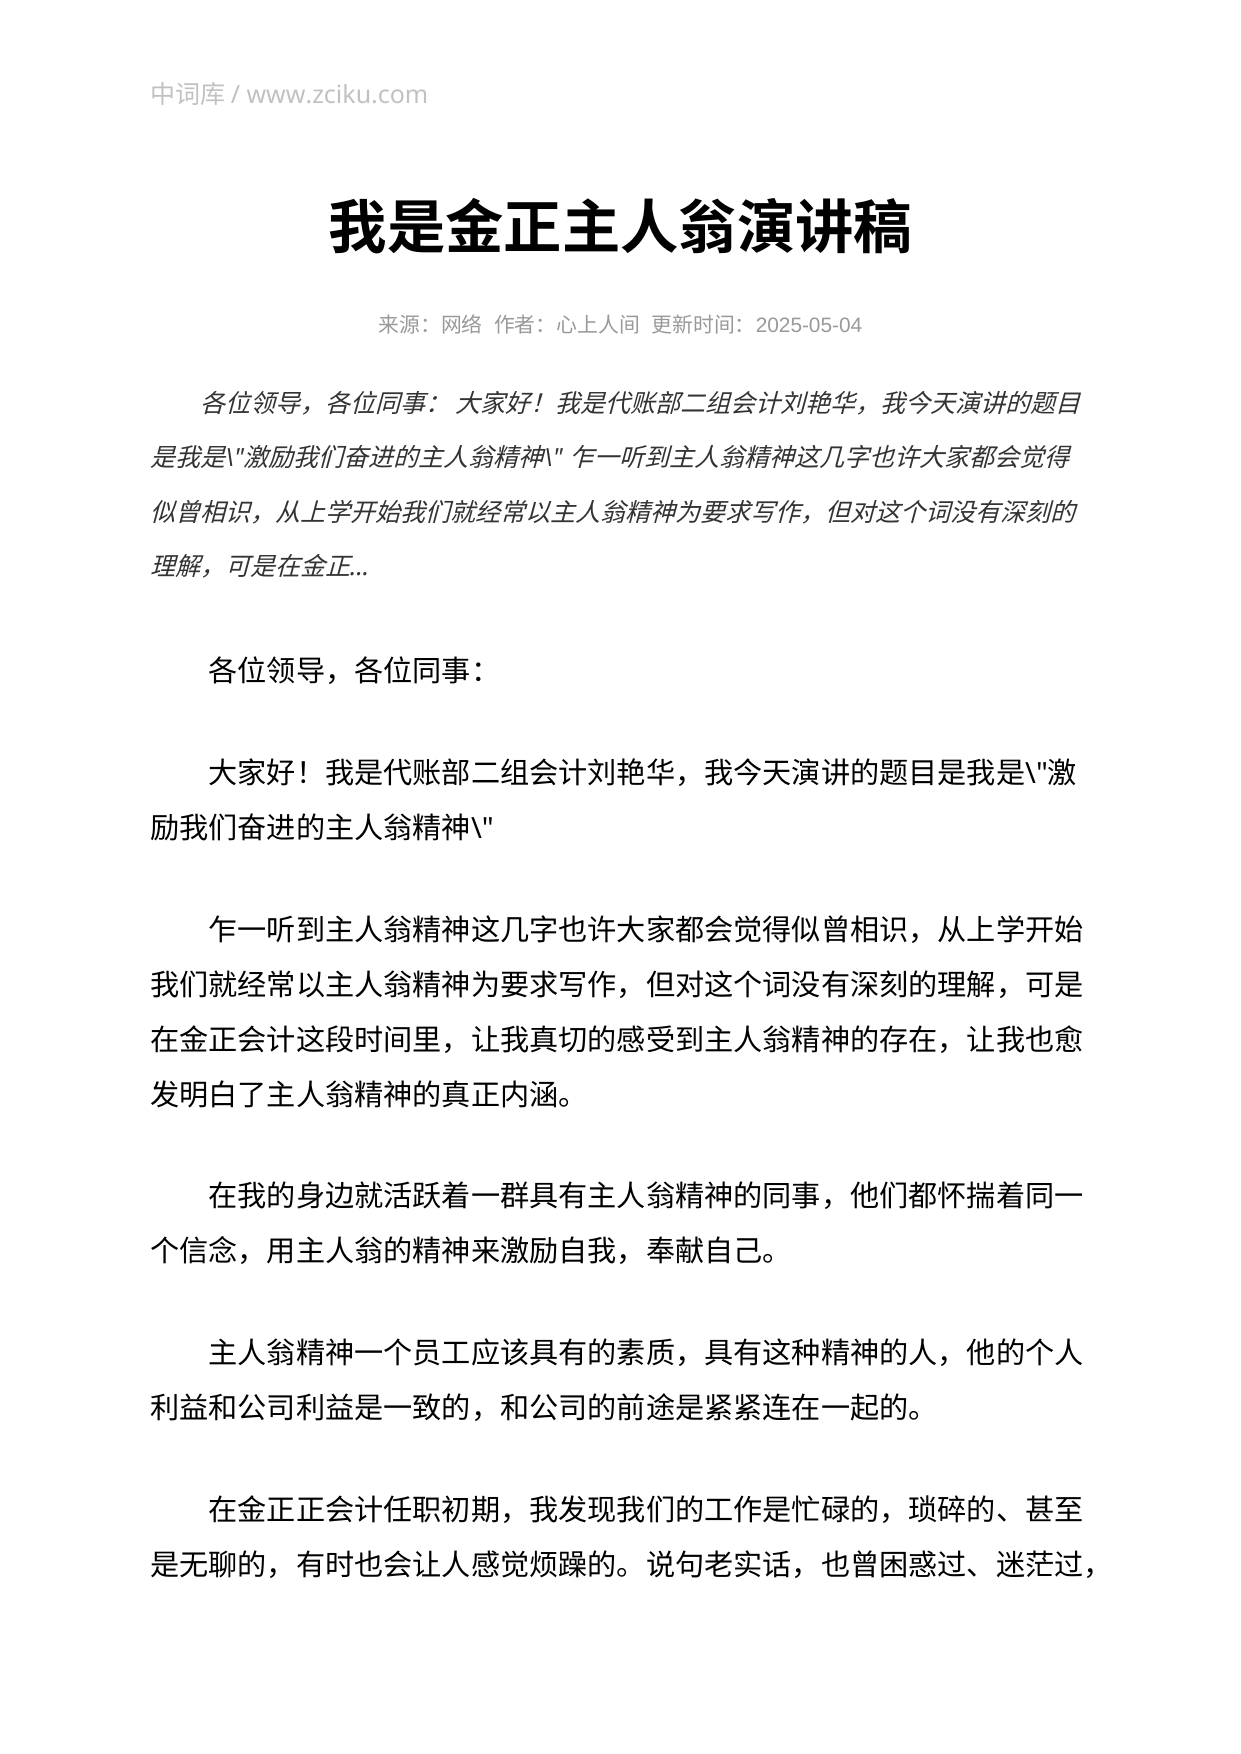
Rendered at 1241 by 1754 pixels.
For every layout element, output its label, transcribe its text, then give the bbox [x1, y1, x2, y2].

text 在我的身边就活跃着一群具有主人翁精神的同事，他们都怀揣着同一个信念，用主人翁的精神来激励自我，奉献自己。 [150, 1173, 1090, 1270]
text 各位领导，各位同事： 大家好！我是代账部二组会计刘艳华，我今天演讲的题目是我是\"激励我们奋进的主人翁精神\" 乍一听到主人翁精神这几字也许大家都会觉得似曾相识，从上学开始我们就经常以主人翁精神为要求写作，但对这个词没有深刻的理解，可是在金正... [150, 383, 1090, 583]
subtitle 我是金正主人翁演讲稿 [150, 181, 1090, 266]
text 大家好！我是代账部二组会计刘艳华，我今天演讲的题目是我是\"激励我们奋进的主人翁精神\" [150, 749, 1090, 847]
text 来源：网络 作者：心上人间 更新时间：2025-05-04 [150, 313, 1090, 337]
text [150, 1486, 1090, 1583]
text 各位领导，各位同事： [150, 648, 1090, 690]
text 乍一听到主人翁精神这几字也许大家都会觉得似曾相识，从上学开始我们就经常以主人翁精神为要求写作，但对这个词没有深刻的理解，可是在金正会计这段时间里，让我真切的感受到主人翁精神的存在，让我也愈发明白了主人翁精神的真正内涵。 [150, 907, 1090, 1113]
text 主人翁精神一个员工应该具有的素质，具有这种精神的人，他的个人利益和公司利益是一致的，和公司的前途是紧紧连在一起的。 [150, 1330, 1090, 1427]
